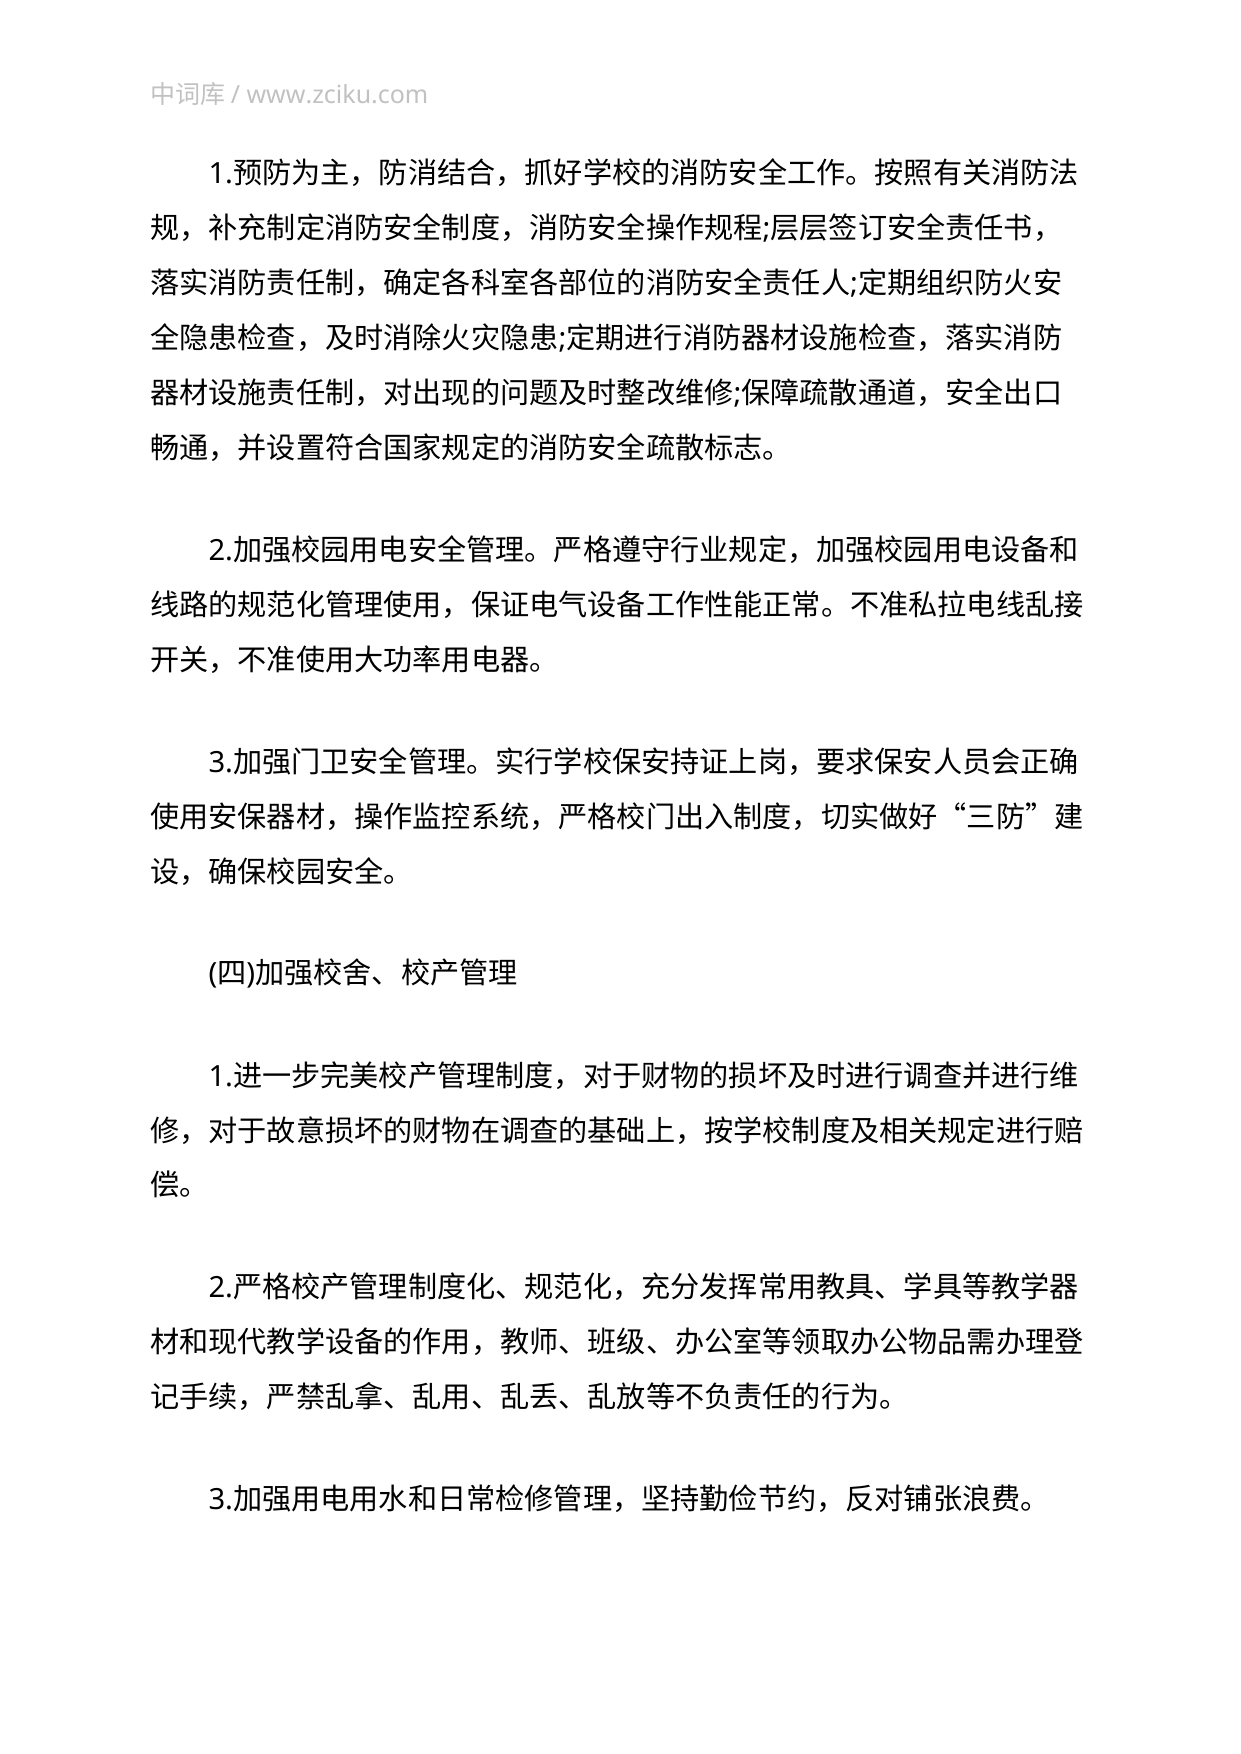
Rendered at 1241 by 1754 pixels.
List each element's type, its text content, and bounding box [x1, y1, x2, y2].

text 2.严格校产管理制度化、规范化，充分发挥常用教具、学具等教学器材和现代教学设备的作用，教师、班级、办公室等领取办公物品需办理登记手续，严禁乱拿、乱用、乱丢、乱放等不负责任的行为。 [150, 1264, 1090, 1416]
text 1.进一步完美校产管理制度，对于财物的损坏及时进行调查并进行维修，对于故意损坏的财物在调查的基础上，按学校制度及相关规定进行赔偿。 [150, 1052, 1090, 1204]
text 1.预防为主，防消结合，抓好学校的消防安全工作。按照有关消防法规，补充制定消防安全制度，消防安全操作规程;层层签订安全责任书，落实消防责任制，确定各科室各部位的消防安全责任人;定期组织防火安全隐患检查，及时消除火灾隐患;定期进行消防器材设施检查，落实消防器材设施责任制，对出现的问题及时整改维修;保障疏散通道，安全出口畅通，并设置符合国家规定的消防安全疏散标志。 [150, 150, 1090, 467]
text 3.加强门卫安全管理。实行学校保安持证上岗，要求保安人员会正确使用安保器材，操作监控系统，严格校门出入制度，切实做好“三防”建设，确保校园安全。 [150, 738, 1090, 891]
text 2.加强校园用电安全管理。严格遵守行业规定，加强校园用电设备和线路的规范化管理使用，保证电气设备工作性能正常。不准私拉电线乱接开关，不准使用大功率用电器。 [150, 527, 1090, 679]
text 3.加强用电用水和日常检修管理，坚持勤俭节约，反对铺张浪费。 [150, 1475, 1090, 1518]
text (四)加强校舍、校产管理 [150, 950, 1090, 992]
